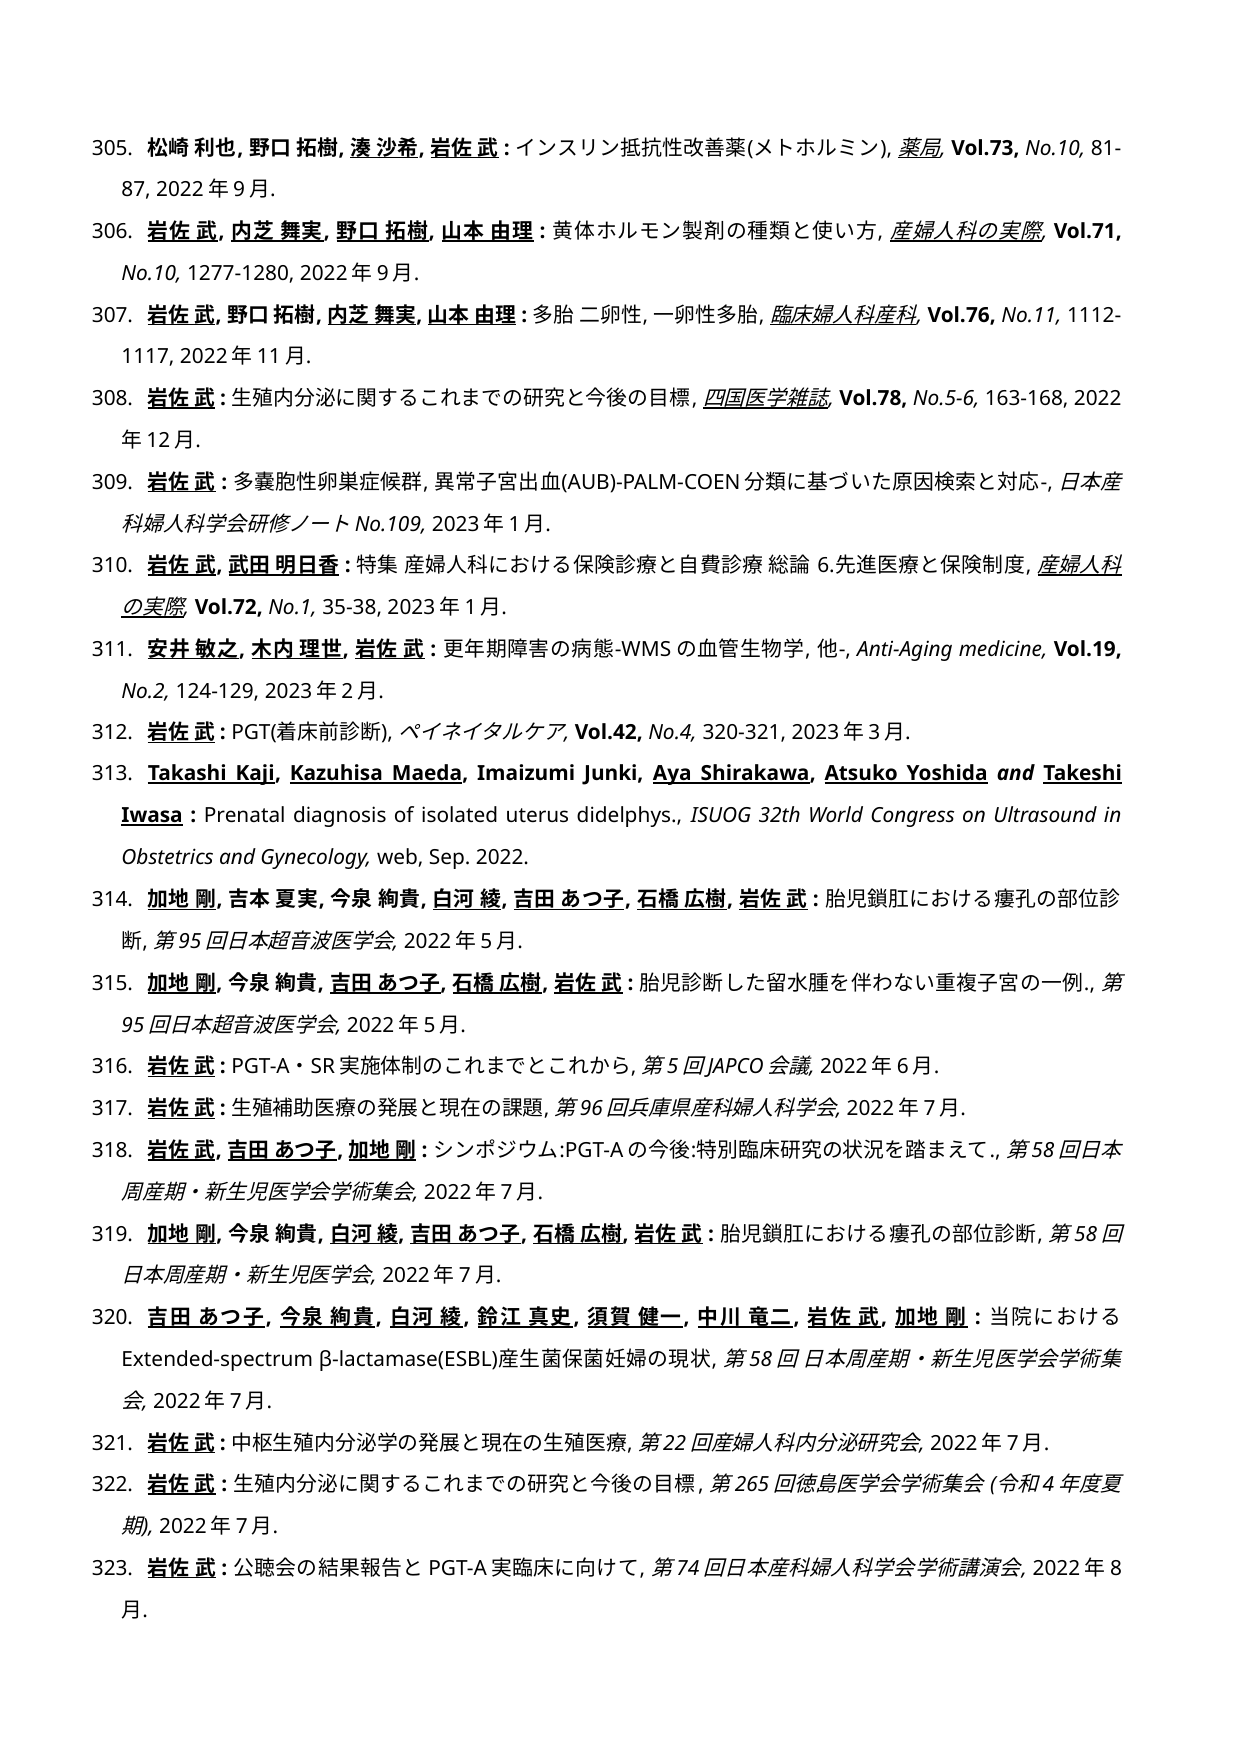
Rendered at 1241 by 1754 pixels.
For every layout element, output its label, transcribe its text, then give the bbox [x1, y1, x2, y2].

list 岩佐 武 : 多嚢胞性卵巣症候群, 異常子宮出血(AUB)-PALM-COEN分類に基づいた原因検索と対応-, 日本産科婦人科学会研修ノートNo.109, 2023年1月. [92, 459, 1122, 543]
list 岩佐 武, 内芝 舞実, 野口 拓樹, 山本 由理 : 黄体ホルモン製剤の種類と使い方, 産婦人科の実際, Vol.71, No.10, 1277-1280, 2022年9月. [92, 209, 1122, 292]
list 吉田 あつ子, 今泉 絢貴, 白河 綾, 鈴江 真史, 須賀 健一, 中川 竜二, 岩佐 武, 加地 剛 : 当院におけるExtended-spectrum β-lactamase(ESBL)産生菌保菌妊婦の現状, 第58回 日本周産期・新生児医学会学術集会, 2022年7月. [92, 1295, 1122, 1420]
list 岩佐 武 : 生殖内分泌に関するこれまでの研究と今後の目標, 第265回徳島医学会学術集会 (令和4年度夏期), 2022年7月. [92, 1462, 1122, 1545]
list 加地 剛, 吉本 夏実, 今泉 絢貴, 白河 綾, 吉田 あつ子, 石橋 広樹, 岩佐 武 : 胎児鎖肛における瘻孔の部位診断, 第95回日本超音波医学会, 2022年5月. [92, 877, 1122, 961]
list 加地 剛, 今泉 絢貴, 吉田 あつ子, 石橋 広樹, 岩佐 武 : 胎児診断した留水腫を伴わない重複子宮の一例., 第95回日本超音波医学会, 2022年5月. [92, 961, 1122, 1044]
list 岩佐 武 : 生殖内分泌に関するこれまでの研究と今後の目標, 四国医学雑誌, Vol.78, No.5-6, 163-168, 2022年12月. [92, 376, 1122, 459]
list 岩佐 武 : 生殖補助医療の発展と現在の課題, 第96回兵庫県産科婦人科学会, 2022年7月. [92, 1086, 1122, 1128]
list 岩佐 武 : PGT-A・SR実施体制のこれまでとこれから, 第5回JAPCO会議, 2022年6月. [92, 1044, 1122, 1086]
list 岩佐 武, 吉田 あつ子, 加地 剛 : シンポジウム:PGT-Aの今後:特別臨床研究の状況を踏まえて., 第58回日本周産期・新生児医学会学術集会, 2022年7月. [92, 1128, 1122, 1211]
list 岩佐 武 : PGT(着床前診断), ペイネイタルケア, Vol.42, No.4, 320-321, 2023年3月. [92, 710, 1122, 752]
list Takashi Kaji, Kazuhisa Maeda, Imaizumi Junki, Aya Shirakawa, Atsuko Yoshida and Takeshi Iwasa : Prenatal diagnosis of isolated uterus didelphys., ISUOG 32th World Congress on Ultrasound in Obstetrics and Gynecology, web, Sep. 2022. [92, 752, 1122, 877]
list 岩佐 武 : 中枢生殖内分泌学の発展と現在の生殖医療, 第22回産婦人科内分泌研究会, 2022年7月. [92, 1420, 1122, 1462]
list 岩佐 武 : 公聴会の結果報告とPGT-A実臨床に向けて, 第74回日本産科婦人科学会学術講演会, 2022年8月. [92, 1545, 1122, 1629]
list 岩佐 武, 野口 拓樹, 内芝 舞実, 山本 由理 : 多胎 二卵性, 一卵性多胎, 臨床婦人科産科, Vol.76, No.11, 1112-1117, 2022年11月. [92, 292, 1122, 376]
list 安井 敏之, 木内 理世, 岩佐 武 : 更年期障害の病態-WMSの血管生物学, 他-, Anti-Aging medicine, Vol.19, No.2, 124-129, 2023年2月. [92, 626, 1122, 710]
list 加地 剛, 今泉 絢貴, 白河 綾, 吉田 あつ子, 石橋 広樹, 岩佐 武 : 胎児鎖肛における瘻孔の部位診断, 第58回日本周産期・新生児医学会, 2022年7月. [92, 1211, 1122, 1295]
list 松崎 利也, 野口 拓樹, 湊 沙希, 岩佐 武 : インスリン抵抗性改善薬(メトホルミン), 薬局, Vol.73, No.10, 81-87, 2022年9月. [92, 125, 1122, 209]
list 岩佐 武, 武田 明日香 : 特集 産婦人科における保険診療と自費診療 総論 6.先進医療と保険制度, 産婦人科の実際, Vol.72, No.1, 35-38, 2023年1月. [92, 543, 1122, 626]
